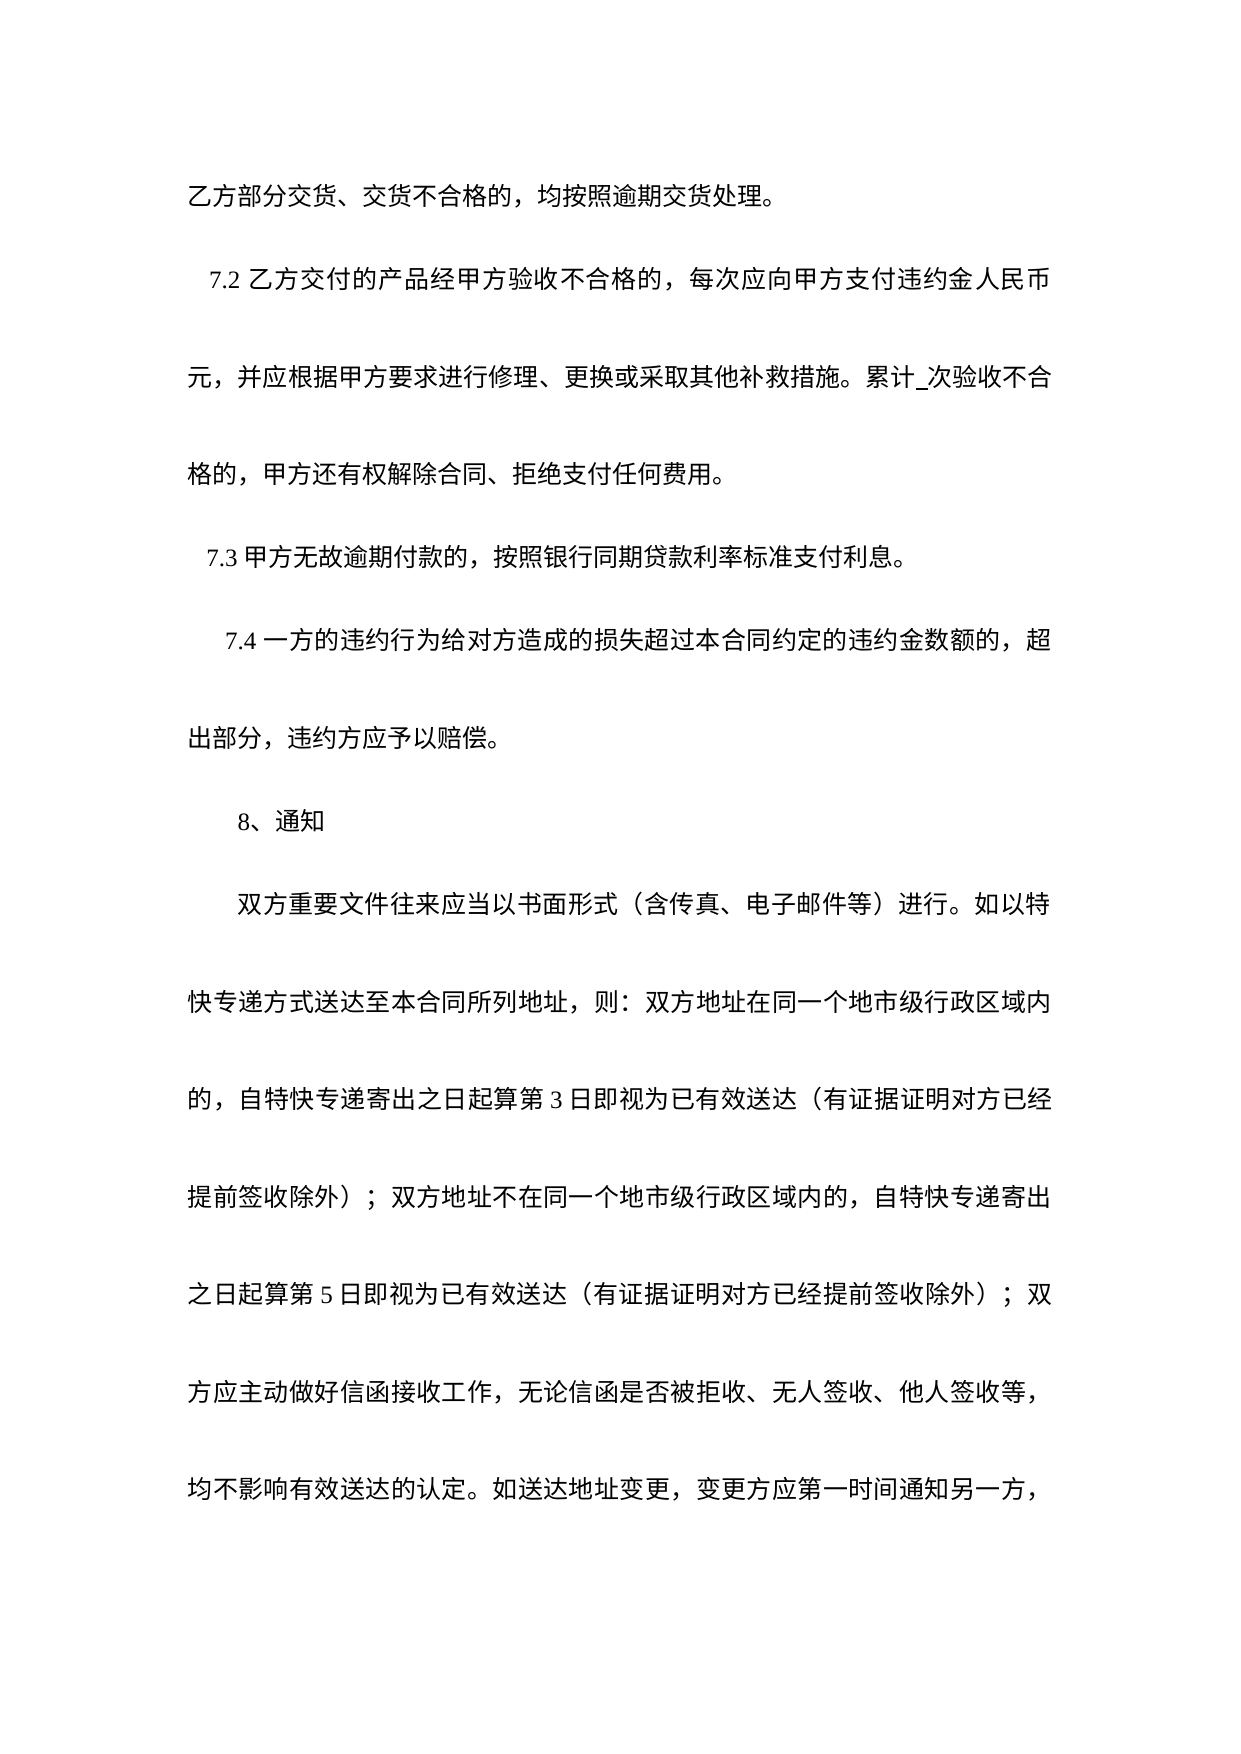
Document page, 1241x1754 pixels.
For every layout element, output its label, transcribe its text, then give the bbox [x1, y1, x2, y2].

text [187, 162, 1053, 227]
text 7.4 一方的违约行为给对方造成的损失超过本合同约定的违约金数额的，超出部分，违约方应予以赔偿。 [187, 606, 1053, 769]
text 7.2 乙方交付的产品经甲方验收不合格的，每次应向甲方支付违约金人民币 元，并应根据甲方要求进行修理、更换或采取其他补救措施。累计 次验收不合格的，甲方还有权解除合同、拒绝支付任何费用。 [187, 245, 1053, 505]
text 7.3 甲方无故逾期付款的，按照银行同期贷款利率标准支付利息。 [187, 523, 1053, 588]
text 8、通知 [187, 787, 1053, 852]
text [187, 870, 1053, 1520]
